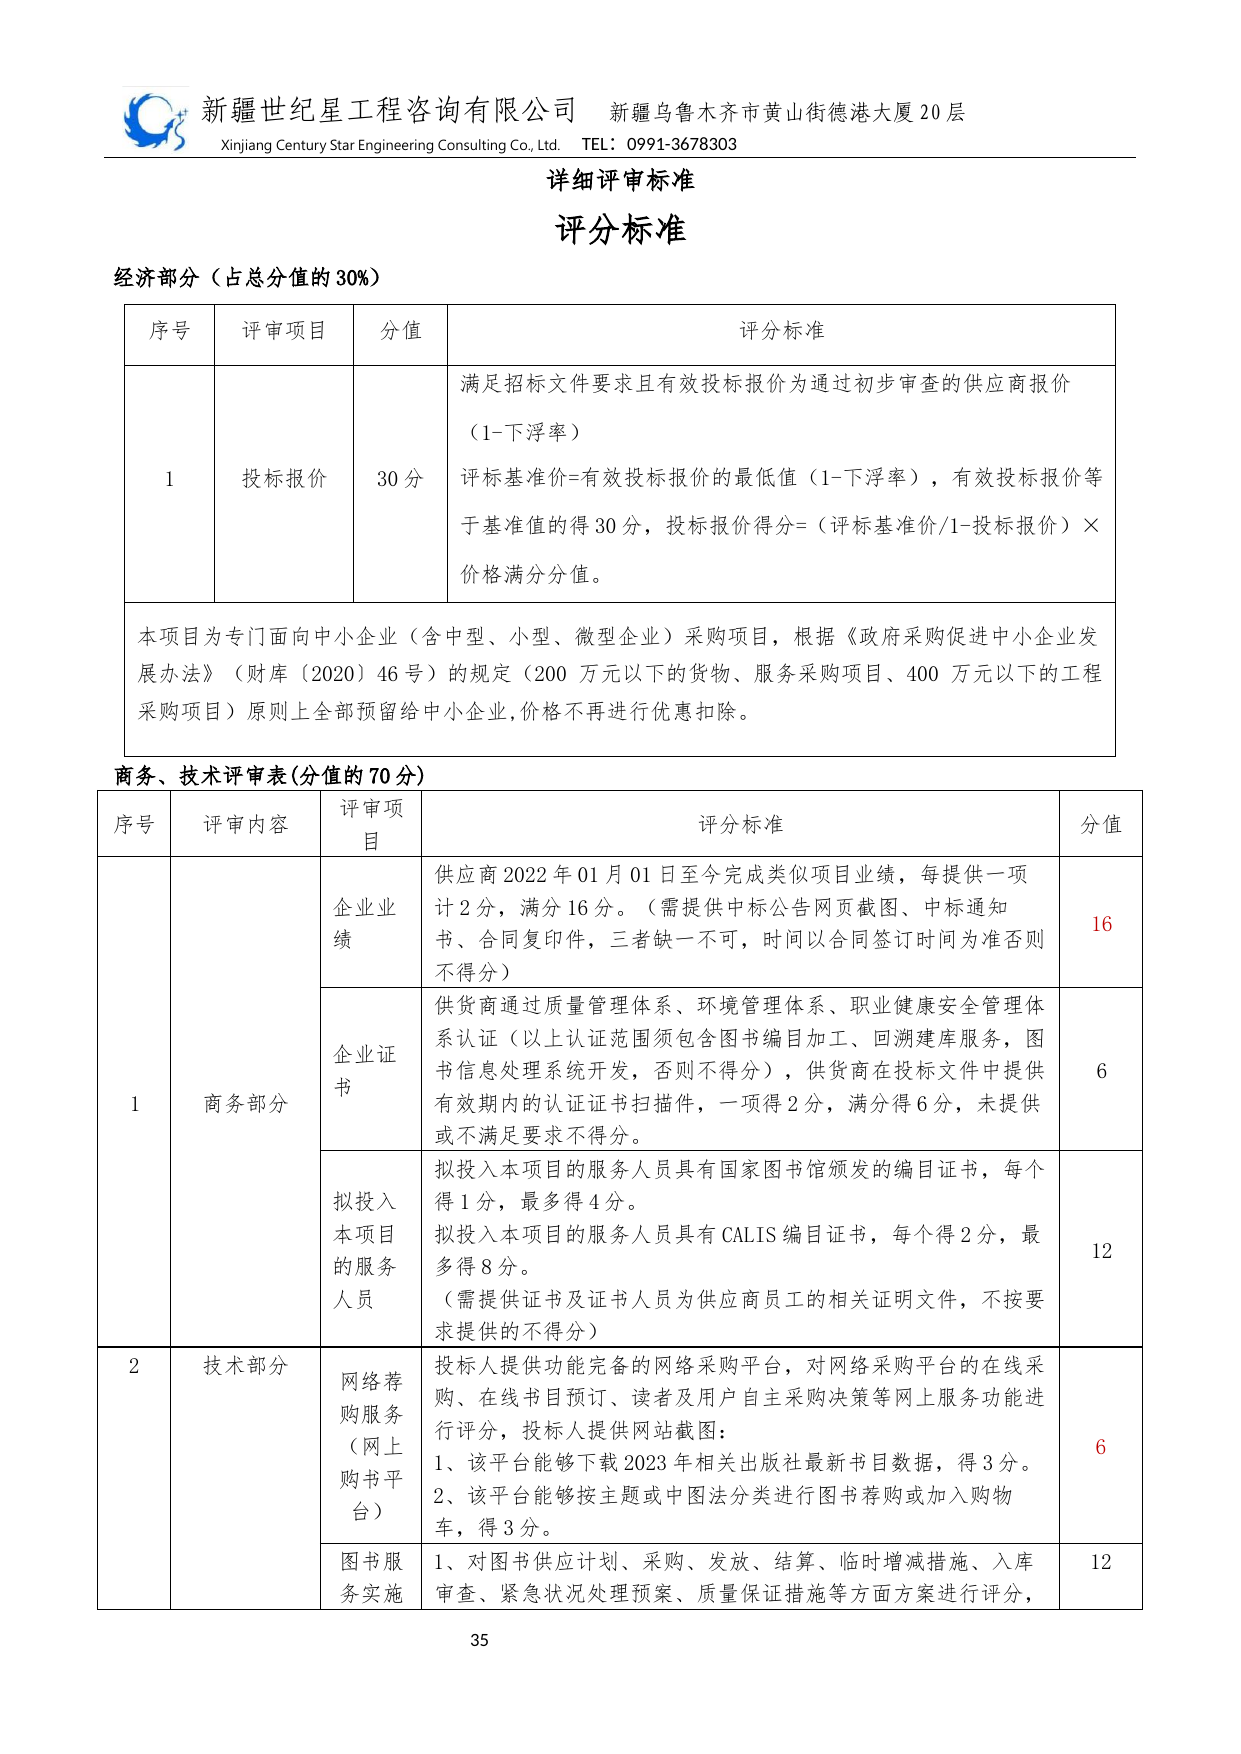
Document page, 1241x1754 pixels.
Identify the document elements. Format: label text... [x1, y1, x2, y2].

table_header 评分标准 [422, 791, 1059, 856]
table_header 序号 [125, 305, 214, 364]
table_header 评审内容 [171, 791, 320, 856]
table_cell 满足招标文件要求且有效投标报价为通过初步审查的供应商报价（1-下浮率） 评标基准价=有效投标报价的最低值（1-下浮率），有效投标报价等于基准值的得30分，投标报价得分=（评标基准价/1-投标报价）×价格满分分值。 [448, 366, 1115, 602]
table_cell 供货商通过质量管理体系、环境管理体系、职业健康安全管理体系认证（以上认证范围须包含图书编目加工、回溯建库服务，图书信息处理系统开发，否则不得分），供货商在投标文件中提供有效期内的认证证书扫描件，一项得2分，满分得6分，未提供或不满足要求不得分。 [422, 988, 1059, 1150]
table_cell 30分 [354, 366, 447, 602]
table_cell 拟投入本项目的服务人员 [321, 1151, 421, 1346]
table_header 评分标准 [448, 305, 1115, 364]
table_cell 供应商2022年01月01日至今完成类似项目业绩，每提供一项计2分，满分16分。（需提供中标公告网页截图、中标通知书、合同复印件，三者缺一不可，时间以合同签订时间为准否则不得分） [422, 857, 1059, 987]
table_cell 企业证书 [321, 988, 421, 1150]
table_cell 本项目为专门面向中小企业（含中型、小型、微型企业）采购项目，根据《政府采购促进中小企业发展办法》（财库〔2020〕46号）的规定（200 万元以下的货物、服务采购项目、400 万元以下的工程采购项目）原则上全部预留给中小企业,价格不再进行优惠扣除。 [125, 603, 1115, 756]
text 评分标准 [112, 194, 1128, 259]
table_header 评审项目 [321, 791, 421, 856]
table_cell 拟投入本项目的服务人员具有国家图书馆颁发的编目证书，每个得1分，最多得4分。 拟投入本项目的服务人员具有CALIS编目证书，每个得2分，最多得8分。 （需提供证书及证书人员为供应商员工的相关证明文件，不按要求提供的不得分） [422, 1151, 1059, 1346]
table_cell 6 [1060, 988, 1142, 1150]
table_header 序号 [98, 791, 170, 856]
table_header 分值 [354, 305, 447, 364]
table_cell 图书服务实施方案 [321, 1544, 421, 1608]
table_cell 商务部分 [171, 857, 320, 1346]
table_cell 投标报价 [215, 366, 353, 602]
table_cell 6 [1060, 1348, 1142, 1542]
text 详细评审标准 [112, 162, 1128, 194]
text 商务、技术评审表(分值的70分) [112, 757, 1128, 790]
table_cell 企业业绩 [321, 857, 421, 987]
table_cell 12 [1060, 1544, 1142, 1608]
picture [121, 86, 190, 153]
table_cell 网络荐购服务（网上购书平台） [321, 1348, 421, 1542]
table_cell 1 [125, 366, 214, 602]
table_cell 16 [1060, 857, 1142, 987]
table_cell 1 [98, 857, 170, 1346]
table_cell 2 [98, 1348, 170, 1608]
text 经济部分（占总分值的30%） [112, 259, 1128, 292]
table_header 评审项目 [215, 305, 353, 364]
table_cell 技术部分 [171, 1348, 320, 1608]
table_cell 12 [1060, 1151, 1142, 1346]
table_header 分值 [1060, 791, 1142, 856]
table_cell 投标人提供功能完备的网络采购平台，对网络采购平台的在线采购、在线书目预订、读者及用户自主采购决策等网上服务功能进行评分，投标人提供网站截图： 1、该平台能够下载2023年相关出版社最新书目数据，得3分。 2、该平台能够按主题或中图法分类进行图书荐购或加入购物车，得3分。 [422, 1348, 1059, 1542]
